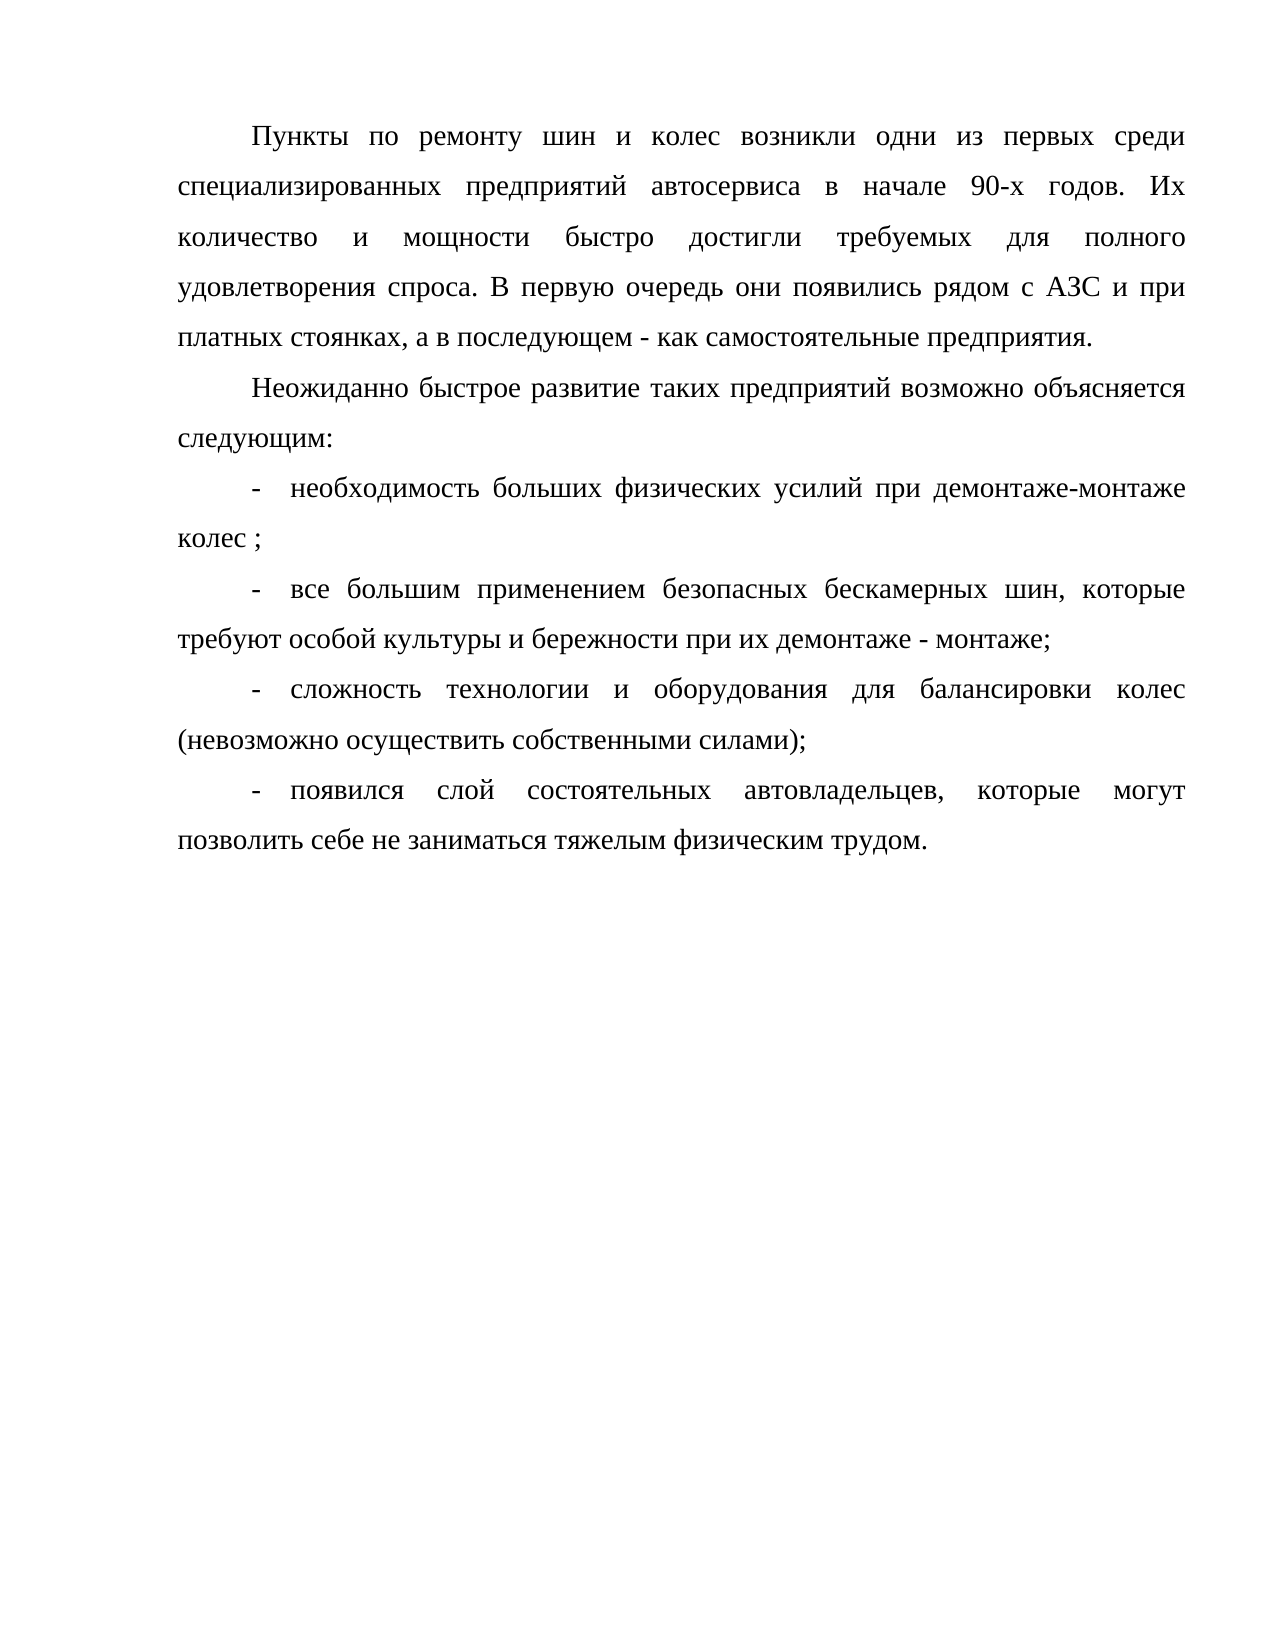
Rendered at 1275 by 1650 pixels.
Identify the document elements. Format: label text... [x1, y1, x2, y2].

text Пункты по ремонту шин и колес возникли одни из первых среди специализированных предприятий автосервиса в начале 90-х годов. Их количество и мощности быстро достигли требуемых для полного удовлетворения спроса. В первую очередь они появились рядом с АЗС и при платных стоянках, а в последующем - как самостоятельные предприятия. [177, 118, 1186, 353]
list необходимость больших физических усилий при демонтаже-монтаже колес ; [177, 470, 1186, 554]
list появился слой состоятельных автовладельцев, которые могут позволить себе не заниматься тяжелым физическим трудом. [177, 772, 1186, 856]
list все большим применением безопасных бескамерных шин, которые требуют особой культуры и бережности при их демонтаже - монтаже; [177, 571, 1186, 655]
list сложность технологии и оборудования для балансировки колес (невозможно осуществить собственными силами); [177, 672, 1186, 755]
text Неожиданно быстрое развитие таких предприятий возможно объясняется следующим: [177, 370, 1186, 453]
